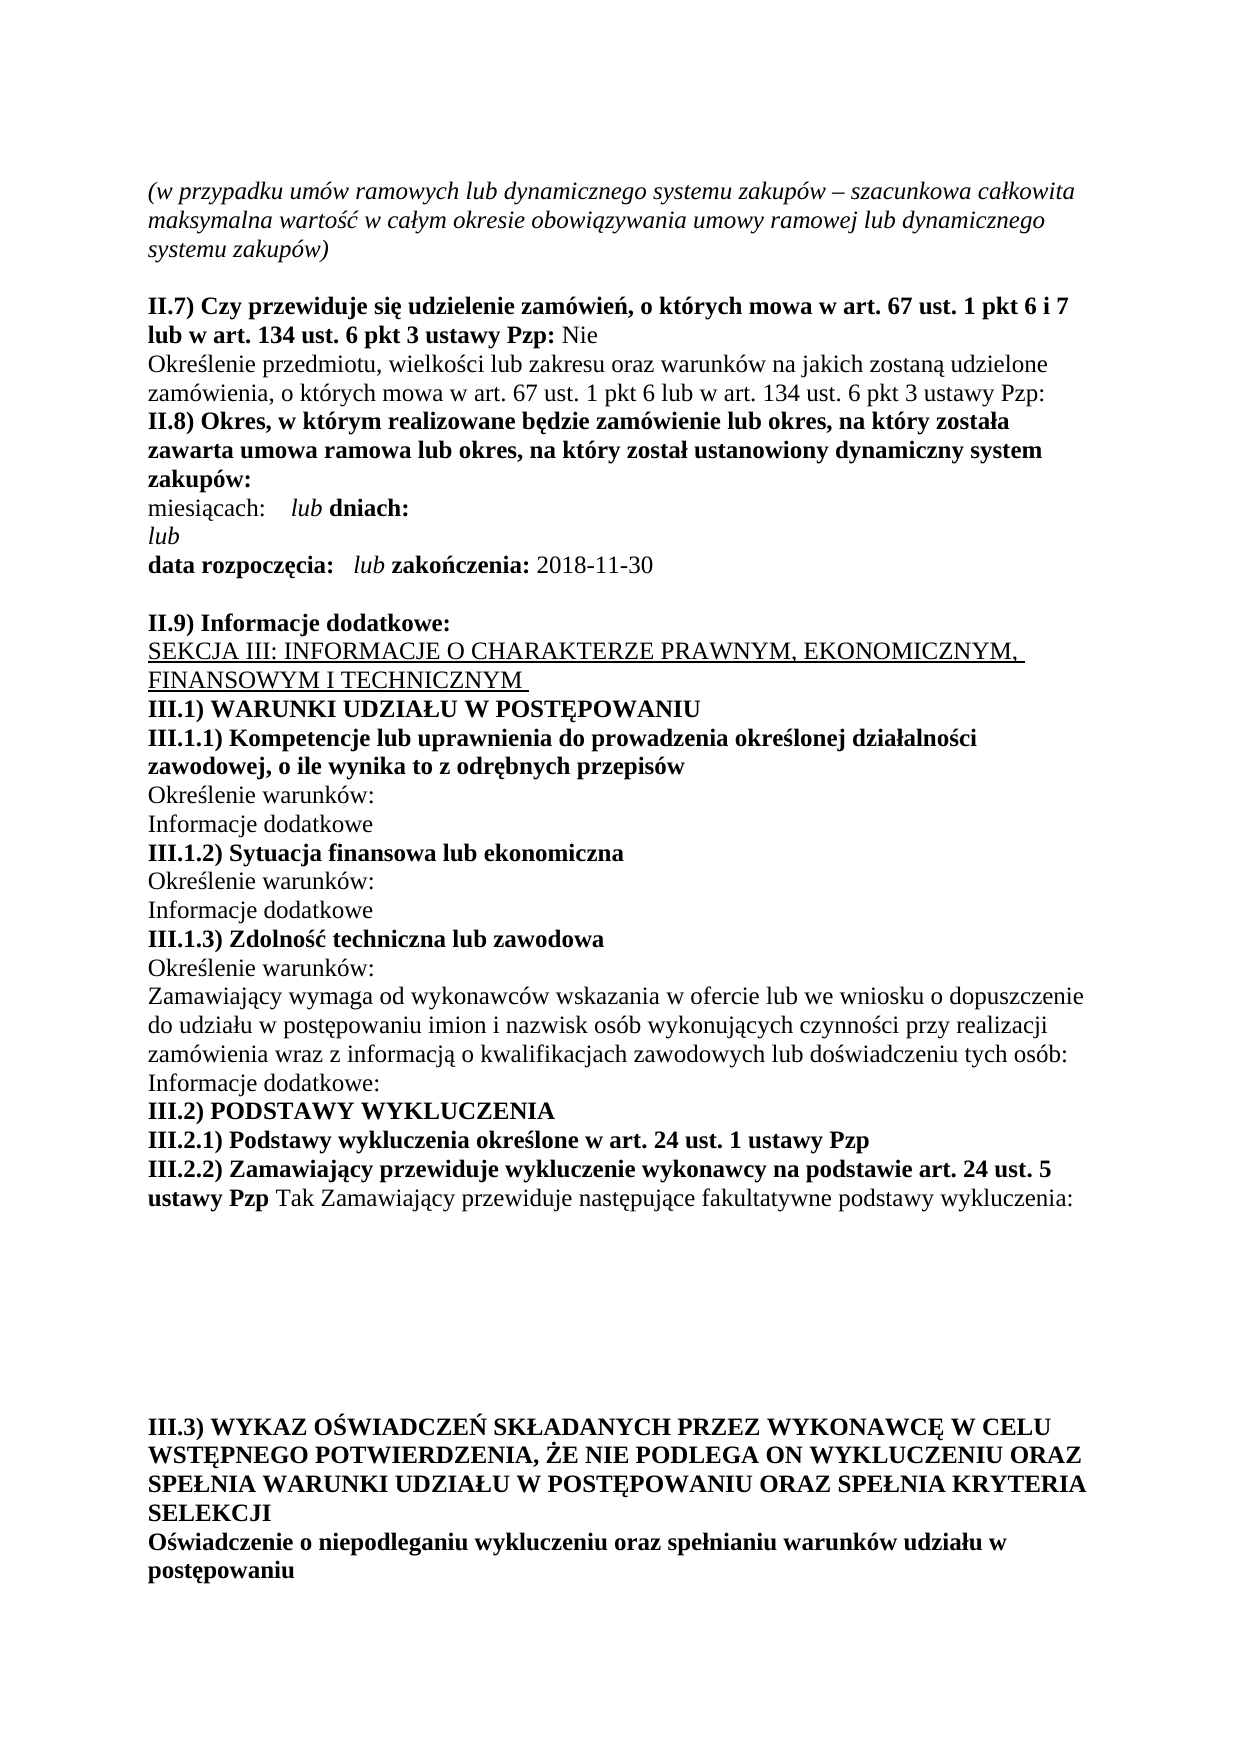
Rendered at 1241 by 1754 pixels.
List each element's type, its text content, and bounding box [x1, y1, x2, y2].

text III.2) PODSTAWY WYKLUCZENIA [148, 1096, 1093, 1125]
text (w przypadku umów ramowych lub dynamicznego systemu zakupów – szacunkowa całkowita maksymalna wartość w całym okresie obowiązywania umowy ramowej lub dynamicznego systemu zakupów) [148, 148, 1093, 263]
text III.1) WARUNKI UDZIAŁU W POSTĘPOWANIU [148, 694, 1093, 723]
text III.1.1) Kompetencje lub uprawnienia do prowadzenia określonej działalności zawodowej, o ile wynika to z odrębnych przepisów Określenie warunków: Informacje dodatkowe III.1.2) Sytuacja finansowa lub ekonomiczna Określenie warunków: Informacje dodatkowe III.1.3) Zdolność techniczna lub zawodowa Określenie warunków: Zamawiający wymaga od wykonawców wskazania w ofercie lub we wniosku o dopuszczenie do udziału w postępowaniu imion i nazwisk osób wykonujących czynności przy realizacji zamówienia wraz z informacją o kwalifikacjach zawodowych lub doświadczeniu tych osób: Informacje dodatkowe: [148, 723, 1093, 1096]
text III.3) WYKAZ OŚWIADCZEŃ SKŁADANYCH PRZEZ WYKONAWCĘ W CELU WSTĘPNEGO POTWIERDZENIA, ŻE NIE PODLEGA ON WYKLUCZENIU ORAZ SPEŁNIA WARUNKI UDZIAŁU W POSTĘPOWANIU ORAZ SPEŁNIA KRYTERIA SELEKCJI [148, 1412, 1093, 1527]
text II.7) Czy przewiduje się udzielenie zamówień, o których mowa w art. 67 ust. 1 pkt 6 i 7 lub w art. 134 ust. 6 pkt 3 ustawy Pzp: Nie Określenie przedmiotu, wielkości lub zakresu oraz warunków na jakich zostaną udzielone zamówienia, o których mowa w art. 67 ust. 1 pkt 6 lub w art. 134 ust. 6 pkt 3 ustawy Pzp: II.8) Okres, w którym realizowane będzie zamówienie lub okres, na który została zawarta umowa ramowa lub okres, na który został ustanowiony dynamiczny system zakupów: miesiącach: lub dniach: lub data rozpoczęcia: lub zakończenia: 2018-11-30 II.9) Informacje dodatkowe: [148, 263, 1093, 636]
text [148, 1527, 1093, 1584]
text SEKCJA III: INFORMACJE O CHARAKTERZE PRAWNYM, EKONOMICZNYM, FINANSOWYM I TECHNICZNYM [148, 636, 1093, 694]
text III.2.1) Podstawy wykluczenia określone w art. 24 ust. 1 ustawy Pzp III.2.2) Zamawiający przewiduje wykluczenie wykonawcy na podstawie art. 24 ust. 5 ustawy Pzp Tak Zamawiający przewiduje następujące fakultatywne podstawy wykluczenia: [148, 1125, 1093, 1412]
